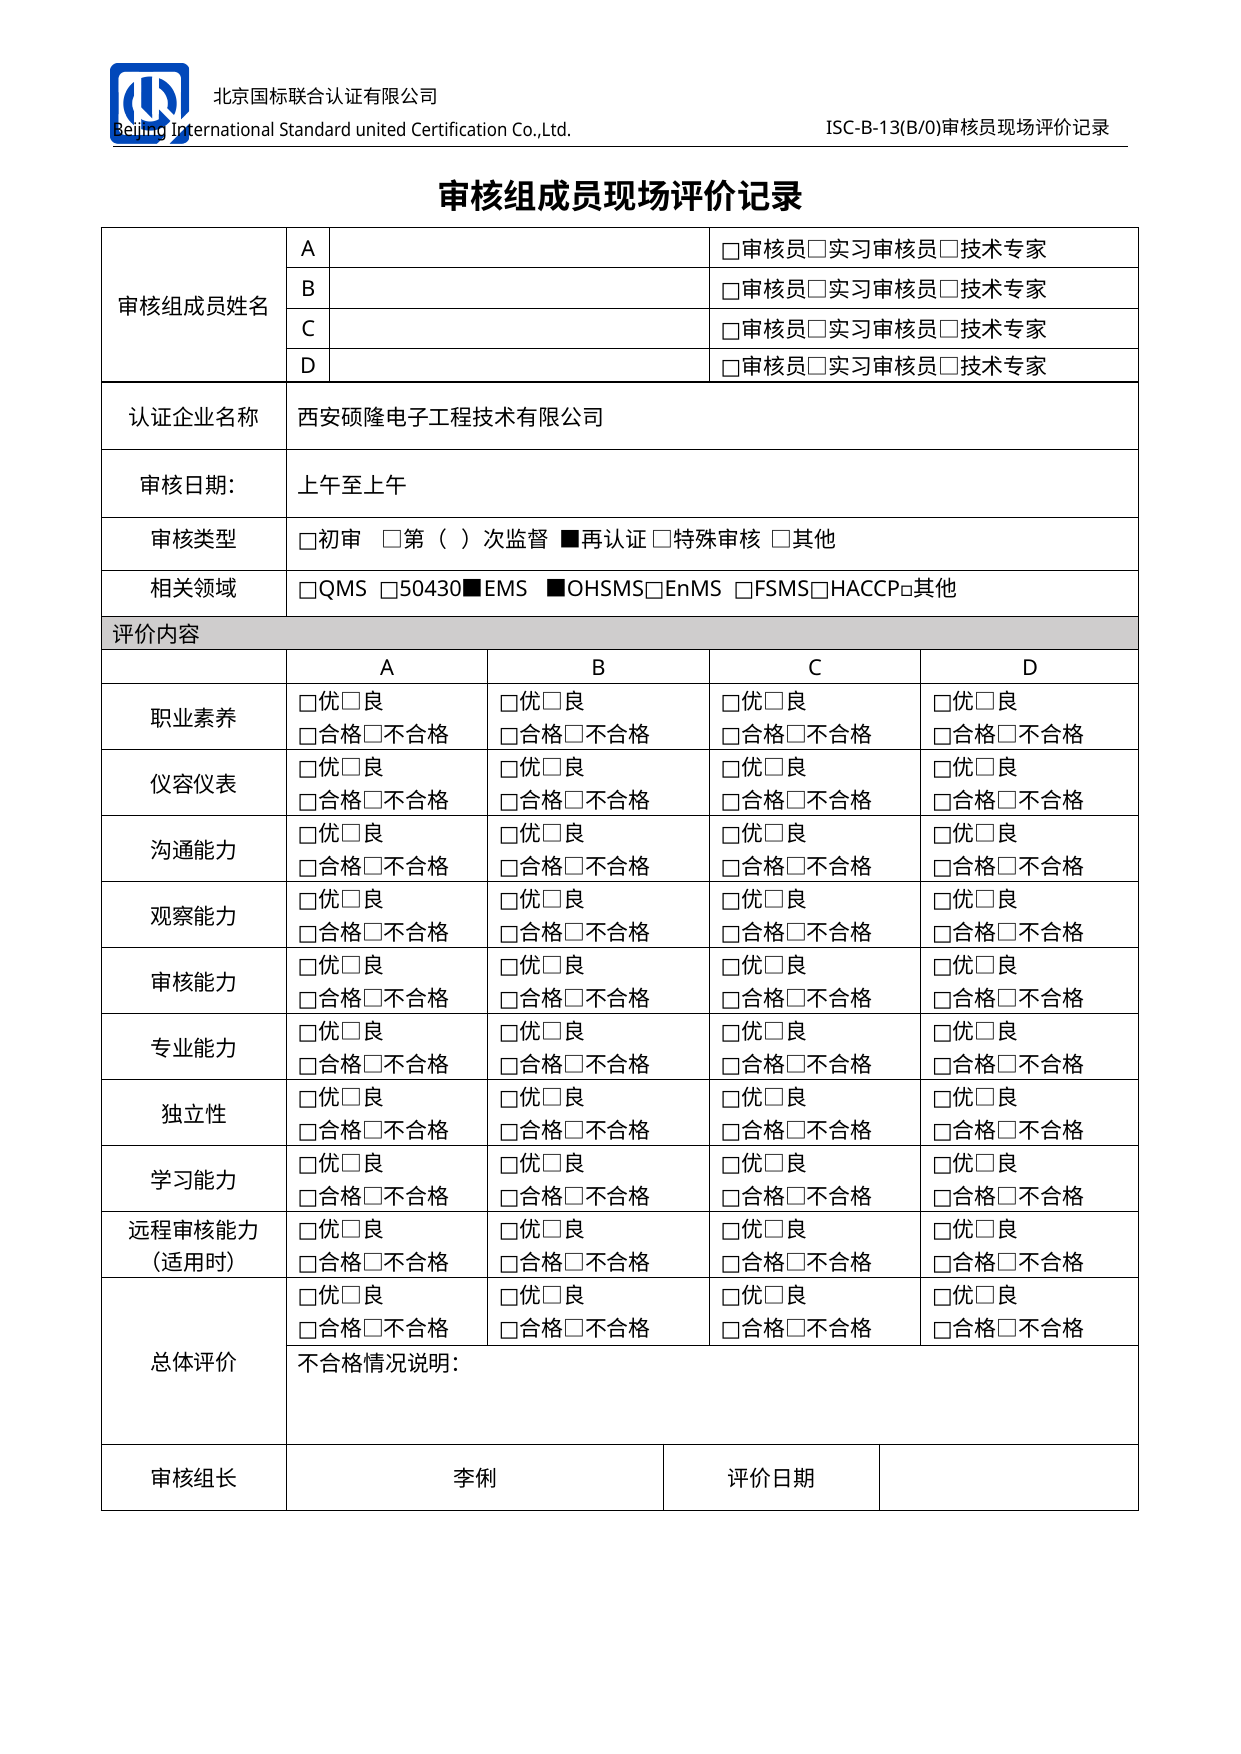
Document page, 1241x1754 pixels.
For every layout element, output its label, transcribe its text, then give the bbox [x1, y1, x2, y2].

table_cell □优□良 □合格□不合格 [287, 1212, 487, 1277]
table_cell 评价日期 [664, 1445, 879, 1509]
table_cell B [488, 650, 709, 683]
table_cell □优□良 □合格□不合格 [921, 882, 1138, 947]
table_cell [102, 650, 286, 683]
table_cell D [921, 650, 1138, 683]
table_cell [880, 1445, 1138, 1509]
table_cell 上午至上午 [287, 450, 1138, 517]
table_cell □审核员□实习审核员□技术专家 [710, 268, 1138, 308]
table_cell 相关领域 [102, 571, 286, 616]
table_cell 审核类型 [102, 518, 286, 570]
table_cell □优□良 □合格□不合格 [488, 816, 709, 881]
table_cell □优□良 □合格□不合格 [488, 948, 709, 1013]
table_cell □优□良 □合格□不合格 [488, 1212, 709, 1277]
table_cell 李俐 [287, 1445, 663, 1509]
table_cell 不合格情况说明： [287, 1346, 1138, 1443]
table_cell □优□良 □合格□不合格 [710, 816, 920, 881]
table_cell □优□良 □合格□不合格 [488, 1080, 709, 1145]
table_cell 审核能力 [102, 948, 286, 1013]
table_cell □优□良 □合格□不合格 [287, 816, 487, 881]
table_cell 总体评价 [102, 1278, 286, 1443]
table_cell [330, 309, 709, 348]
table_cell □优□良 □合格□不合格 [710, 1014, 920, 1079]
table_cell □优□良 □合格□不合格 [921, 750, 1138, 815]
table_cell □优□良 □合格□不合格 [921, 948, 1138, 1013]
table_cell 专业能力 [102, 1014, 286, 1079]
table_cell C [710, 650, 920, 683]
table_cell □优□良 □合格□不合格 [921, 816, 1138, 881]
table_cell □优□良 □合格□不合格 [488, 750, 709, 815]
table_cell 认证企业名称 [102, 383, 286, 449]
table_cell □优□良 □合格□不合格 [287, 1146, 487, 1211]
table_header A [287, 228, 329, 267]
table_cell □优□良 □合格□不合格 [710, 1146, 920, 1211]
table_cell 审核日期： [102, 450, 286, 517]
table_cell □优□良 □合格□不合格 [921, 1080, 1138, 1145]
table_cell 远程审核能力 （适用时） [102, 1212, 286, 1277]
table_cell □优□良 □合格□不合格 [710, 684, 920, 749]
table_cell C [287, 309, 329, 348]
table_header 审核组成员姓名 [102, 228, 286, 381]
table_cell □优□良 □合格□不合格 [287, 948, 487, 1013]
table_cell B [287, 268, 329, 308]
table_cell □优□良 □合格□不合格 [488, 1278, 709, 1345]
table_cell 观察能力 [102, 882, 286, 947]
table_cell 西安硕隆电子工程技术有限公司 [287, 383, 1138, 449]
table_cell □优□良 □合格□不合格 [287, 1278, 487, 1345]
table_cell 沟通能力 [102, 816, 286, 881]
table_cell A [287, 650, 487, 683]
table_cell [330, 349, 709, 381]
picture [110, 63, 190, 144]
table_cell □优□良 □合格□不合格 [710, 1212, 920, 1277]
table_cell □审核员□实习审核员□技术专家 [710, 349, 1138, 381]
table_cell 审核组长 [102, 1445, 286, 1509]
table_cell □QMS □50430■EMS ■OHSMS□EnMS □FSMS□HACCP□其他 [287, 571, 1138, 616]
table_cell □优□良 □合格□不合格 [287, 750, 487, 815]
table_cell □优□良 □合格□不合格 [921, 1014, 1138, 1079]
table_cell □优□良 □合格□不合格 [287, 1080, 487, 1145]
table_cell 评价内容 [102, 617, 1138, 649]
table_cell 职业素养 [102, 684, 286, 749]
table_cell □优□良 □合格□不合格 [921, 684, 1138, 749]
table_cell □优□良 □合格□不合格 [710, 750, 920, 815]
table_header □审核员□实习审核员□技术专家 [710, 228, 1138, 267]
text 审核组成员现场评价记录 [112, 162, 1128, 227]
table_cell [330, 268, 709, 308]
table_cell □优□良 □合格□不合格 [488, 1014, 709, 1079]
table_cell □优□良 □合格□不合格 [287, 882, 487, 947]
table_header [330, 228, 709, 267]
table_cell □优□良 □合格□不合格 [710, 948, 920, 1013]
table_cell □优□良 □合格□不合格 [488, 684, 709, 749]
table_cell 独立性 [102, 1080, 286, 1145]
table_cell □优□良 □合格□不合格 [287, 684, 487, 749]
table_cell □优□良 □合格□不合格 [921, 1212, 1138, 1277]
table_cell □审核员□实习审核员□技术专家 [710, 309, 1138, 348]
table_cell □优□良 □合格□不合格 [921, 1278, 1138, 1345]
table_cell □初审 □第（ ）次监督 ■再认证 □特殊审核 □其他 [287, 518, 1138, 570]
table_cell D [287, 349, 329, 381]
table_cell □优□良 □合格□不合格 [488, 1146, 709, 1211]
table_cell □优□良 □合格□不合格 [710, 1278, 920, 1345]
table_cell □优□良 □合格□不合格 [488, 882, 709, 947]
table_cell □优□良 □合格□不合格 [710, 882, 920, 947]
table_cell □优□良 □合格□不合格 [287, 1014, 487, 1079]
table_cell 学习能力 [102, 1146, 286, 1211]
table_cell □优□良 □合格□不合格 [921, 1146, 1138, 1211]
table_cell 仪容仪表 [102, 750, 286, 815]
table_cell □优□良 □合格□不合格 [710, 1080, 920, 1145]
